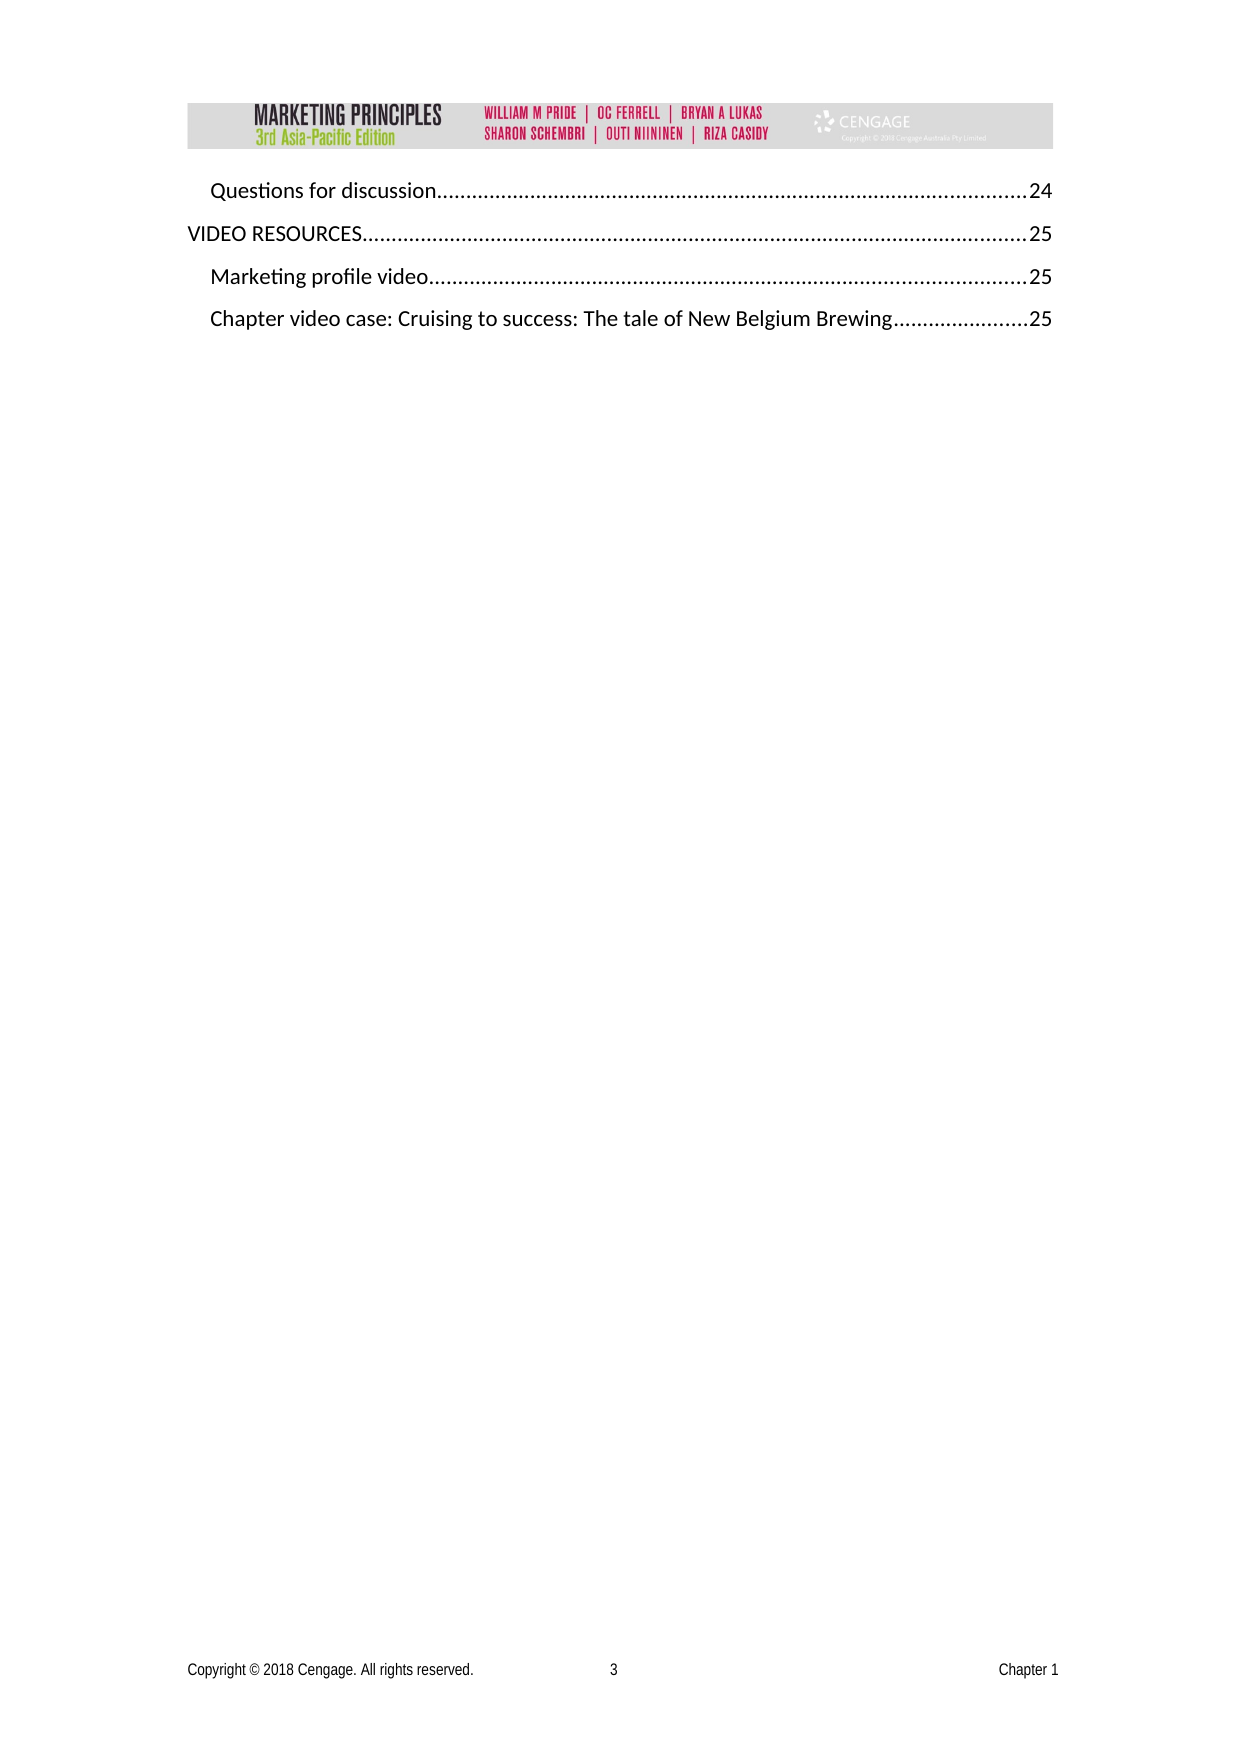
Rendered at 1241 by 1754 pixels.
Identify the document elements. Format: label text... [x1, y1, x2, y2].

text Chapter video case: Cruising to success: The tale of New Belgium Brewing 25 [210, 304, 1053, 332]
text Marketing profile video 25 [210, 262, 1053, 290]
picture [187, 103, 1054, 149]
text VIDEO RESOURCES 25 [187, 219, 1053, 247]
text Questions for discussion 24 [210, 177, 1053, 205]
